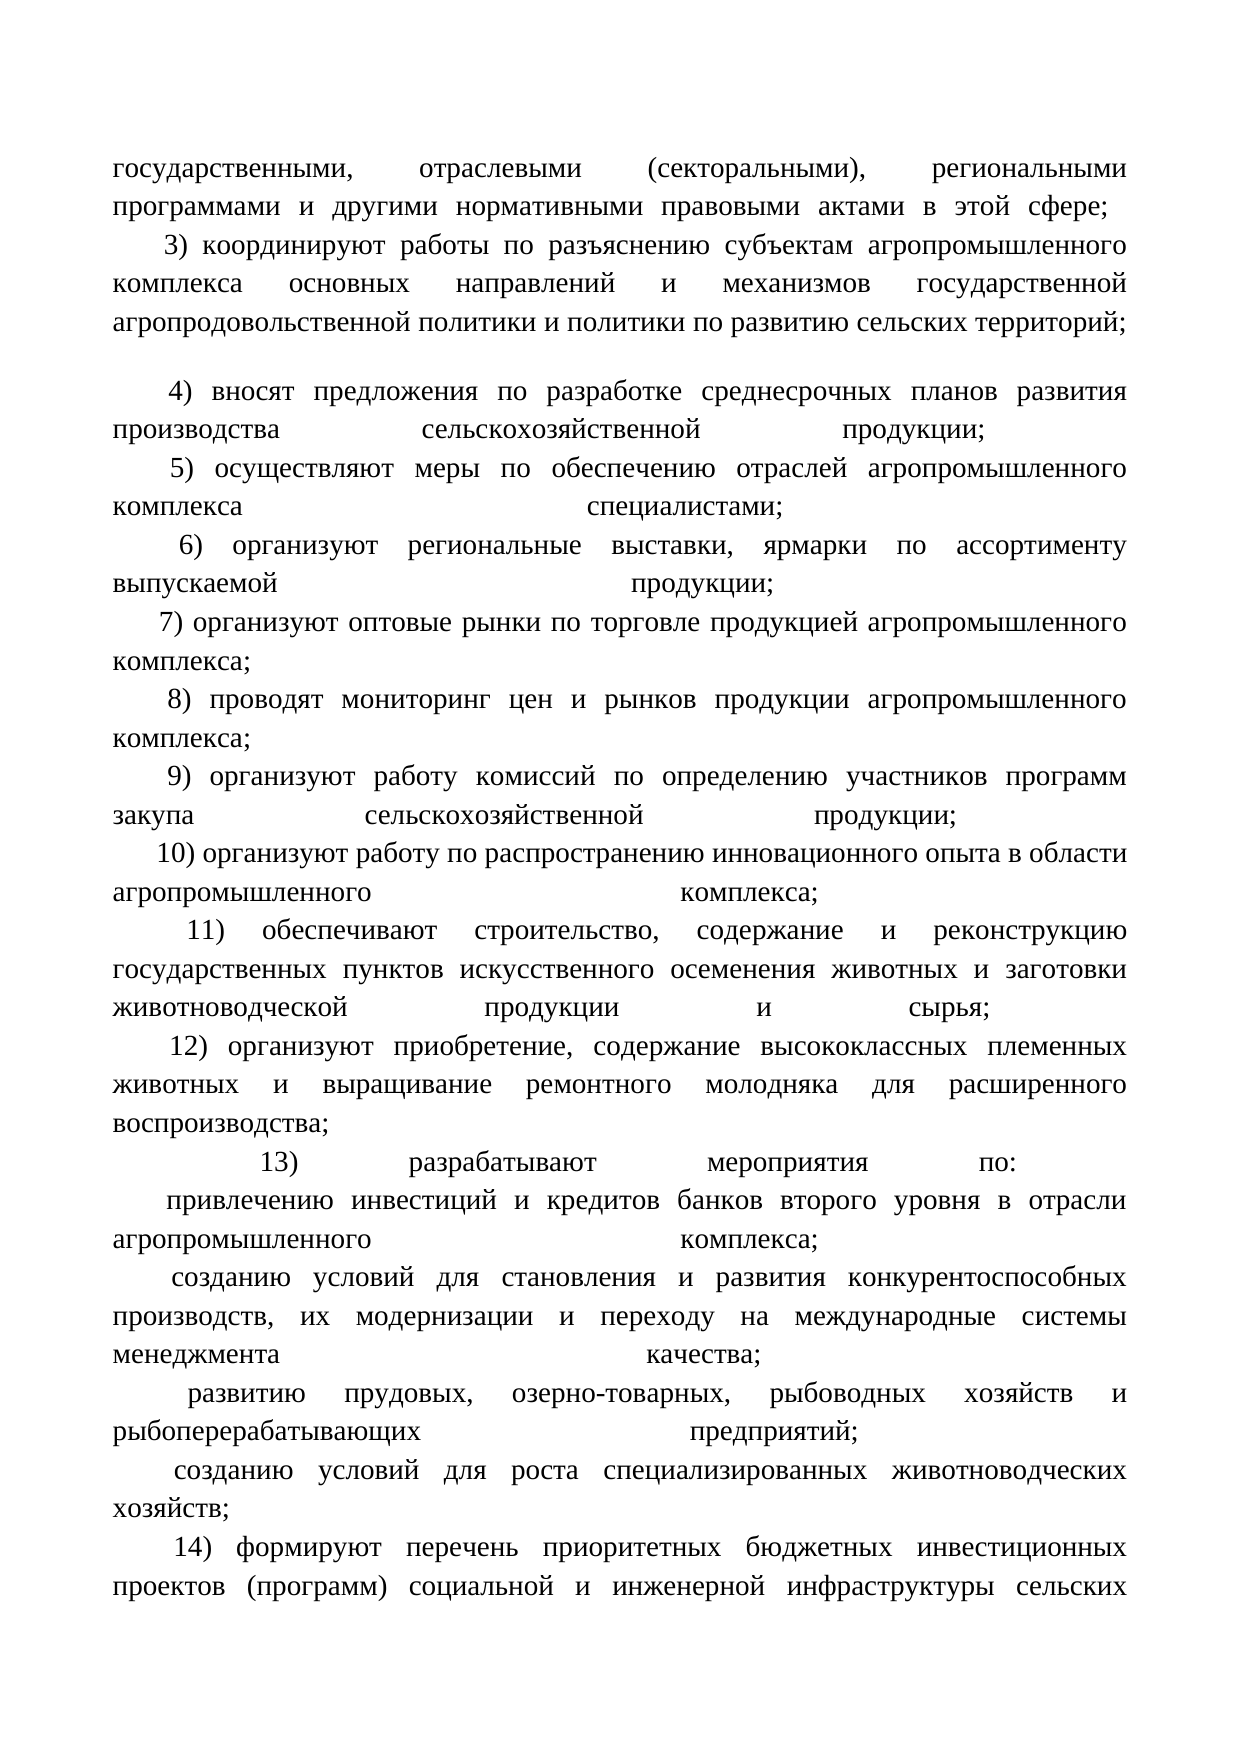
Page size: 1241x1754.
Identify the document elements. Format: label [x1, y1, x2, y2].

text [112, 150, 1128, 1601]
